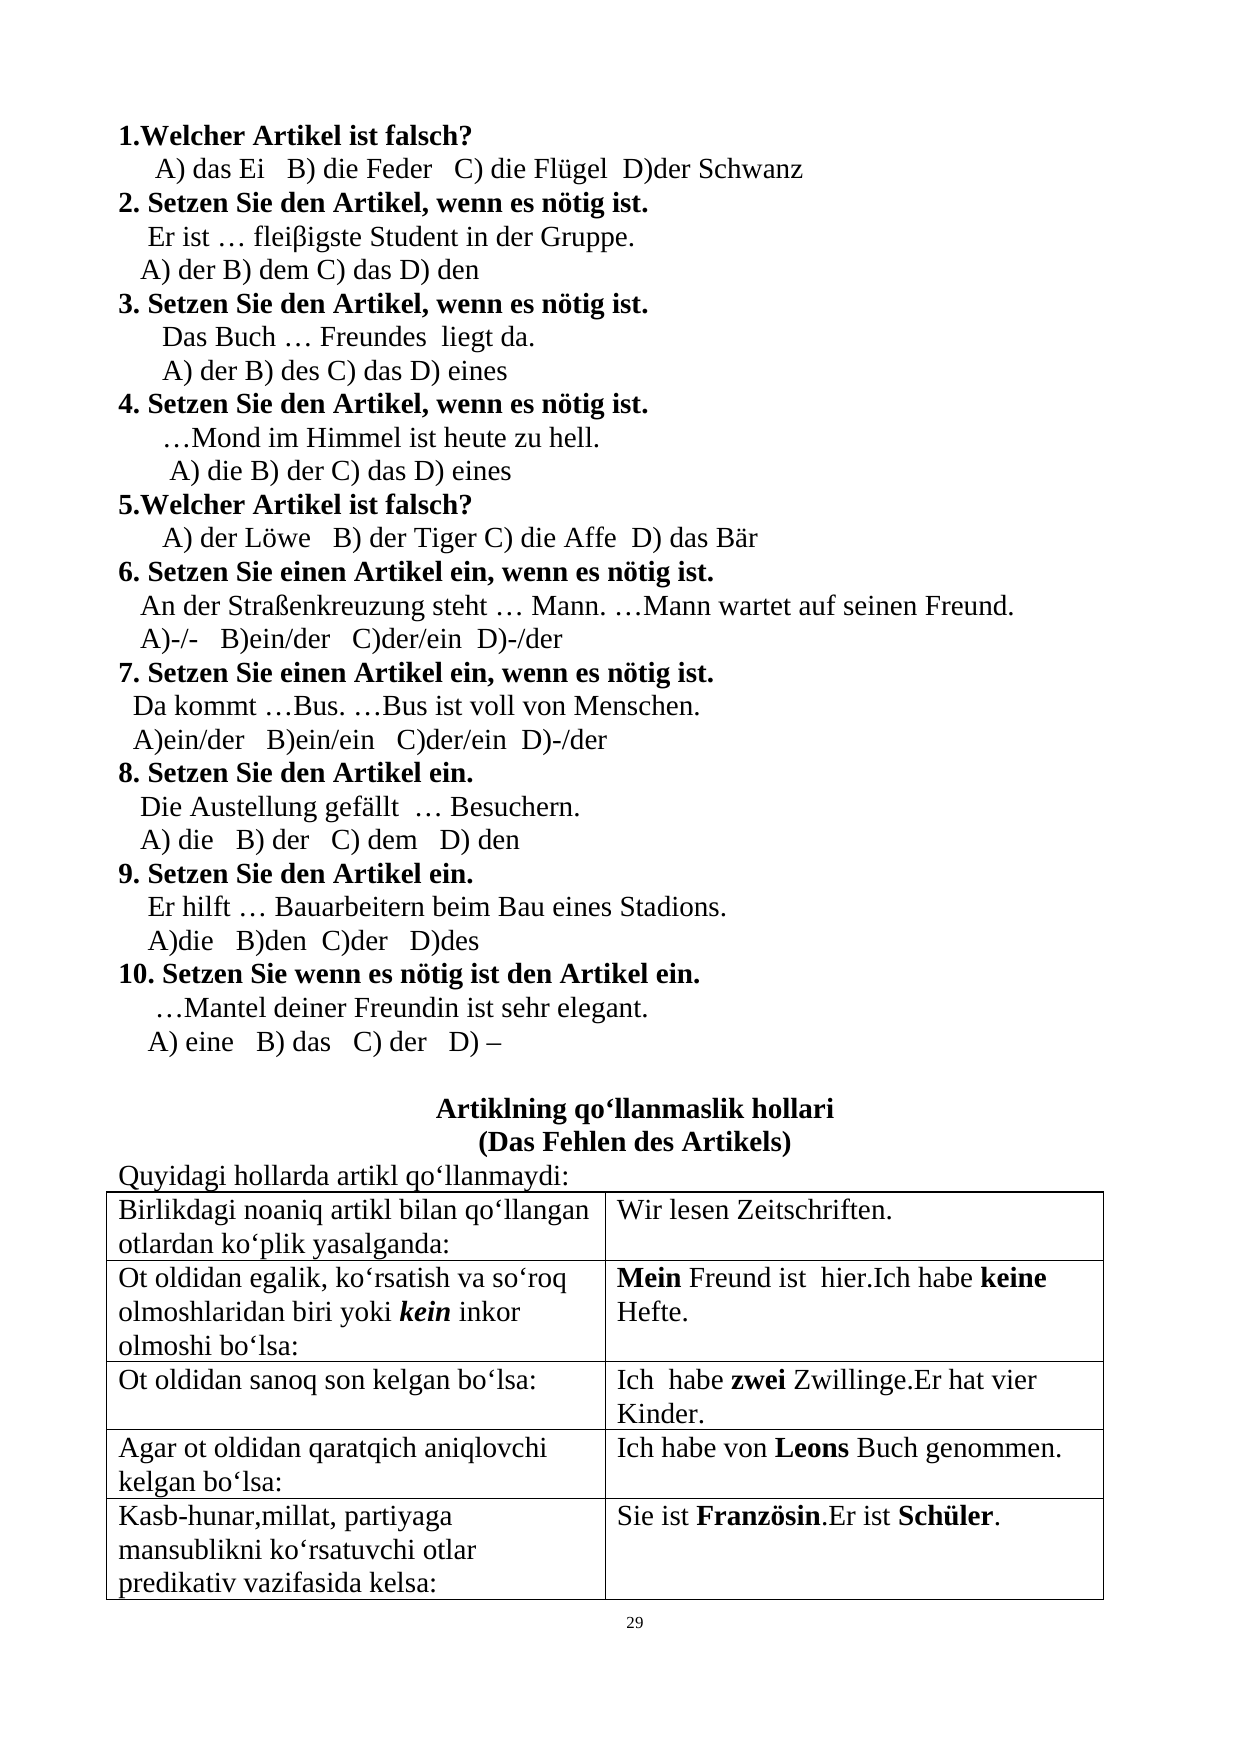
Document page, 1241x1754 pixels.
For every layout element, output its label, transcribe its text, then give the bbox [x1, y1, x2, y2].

text 3. Setzen Sie den Artikel, wenn es nötig ist. [118, 286, 1152, 319]
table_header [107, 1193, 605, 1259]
text 2. Setzen Sie den Artikel, wenn es nötig ist. [118, 185, 1152, 219]
text Artiklning qo‘llanmaslik hollari [118, 1091, 1152, 1124]
text An der Straßenkreuzung steht … Mann. …Mann wartet auf seinen Freund. [118, 588, 1152, 621]
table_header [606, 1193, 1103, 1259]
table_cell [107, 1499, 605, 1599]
text 8. Setzen Sie den Artikel ein. [118, 755, 1152, 789]
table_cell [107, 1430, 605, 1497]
text A) eine B) das C) der D) – [118, 1024, 1152, 1057]
text 1.Welcher Artikel ist falsch? [118, 118, 1152, 152]
text A) der Löwe B) der Tiger C) die Affe D) das Bär [118, 521, 1152, 554]
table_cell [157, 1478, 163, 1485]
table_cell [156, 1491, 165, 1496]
text A)ein/der B)ein/ein C)der/ein D)-/der [118, 722, 1152, 755]
text A)die B)den C)der D)des [118, 923, 1152, 957]
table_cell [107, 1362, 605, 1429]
text …Mantel deiner Freundin ist sehr elegant. [118, 990, 1152, 1024]
text 10. Setzen Sie wenn es nötig ist den Artikel ein. [118, 957, 1152, 990]
text Das Buch … Freundes liegt da. [118, 319, 1152, 353]
text (Das Fehlen des Artikels) [118, 1124, 1152, 1158]
text Quyidagi hollarda artikl qo‘llanmaydi: [118, 1158, 1152, 1191]
text Er hilft … Bauarbeitern beim Bau eines Stadions. [118, 889, 1152, 923]
text A) das Ei B) die Feder C) die Flügel D)der Schwanz [118, 152, 1152, 185]
text 7. Setzen Sie einen Artikel ein, wenn es nötig ist. [118, 655, 1152, 688]
text …Mond im Himmel ist heute zu hell. [118, 420, 1152, 453]
text 6. Setzen Sie einen Artikel ein, wenn es nötig ist. [118, 554, 1152, 588]
text A) die B) der C) das D) eines [118, 453, 1152, 487]
text Die Austellung gefällt … Besuchern. [118, 789, 1152, 822]
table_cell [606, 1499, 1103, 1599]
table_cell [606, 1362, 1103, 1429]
text Er ist … fleiβigste Student in der Gruppe. [118, 219, 1152, 252]
text A) der B) dem C) das D) den [118, 252, 1152, 286]
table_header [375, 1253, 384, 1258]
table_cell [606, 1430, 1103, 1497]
text 5.Welcher Artikel ist falsch? [118, 487, 1152, 521]
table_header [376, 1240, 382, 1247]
text 4. Setzen Sie den Artikel, wenn es nötig ist. [118, 386, 1152, 420]
text A)-/- B)ein/der C)der/ein D)-/der [118, 621, 1152, 655]
text A) die B) der C) dem D) den [118, 822, 1152, 856]
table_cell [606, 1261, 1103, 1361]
text A) der B) des C) das D) eines [118, 353, 1152, 386]
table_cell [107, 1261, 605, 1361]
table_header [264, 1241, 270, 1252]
text 9. Setzen Sie den Artikel ein. [118, 856, 1152, 889]
text Da kommt …Bus. …Bus ist voll von Menschen. [118, 688, 1152, 722]
